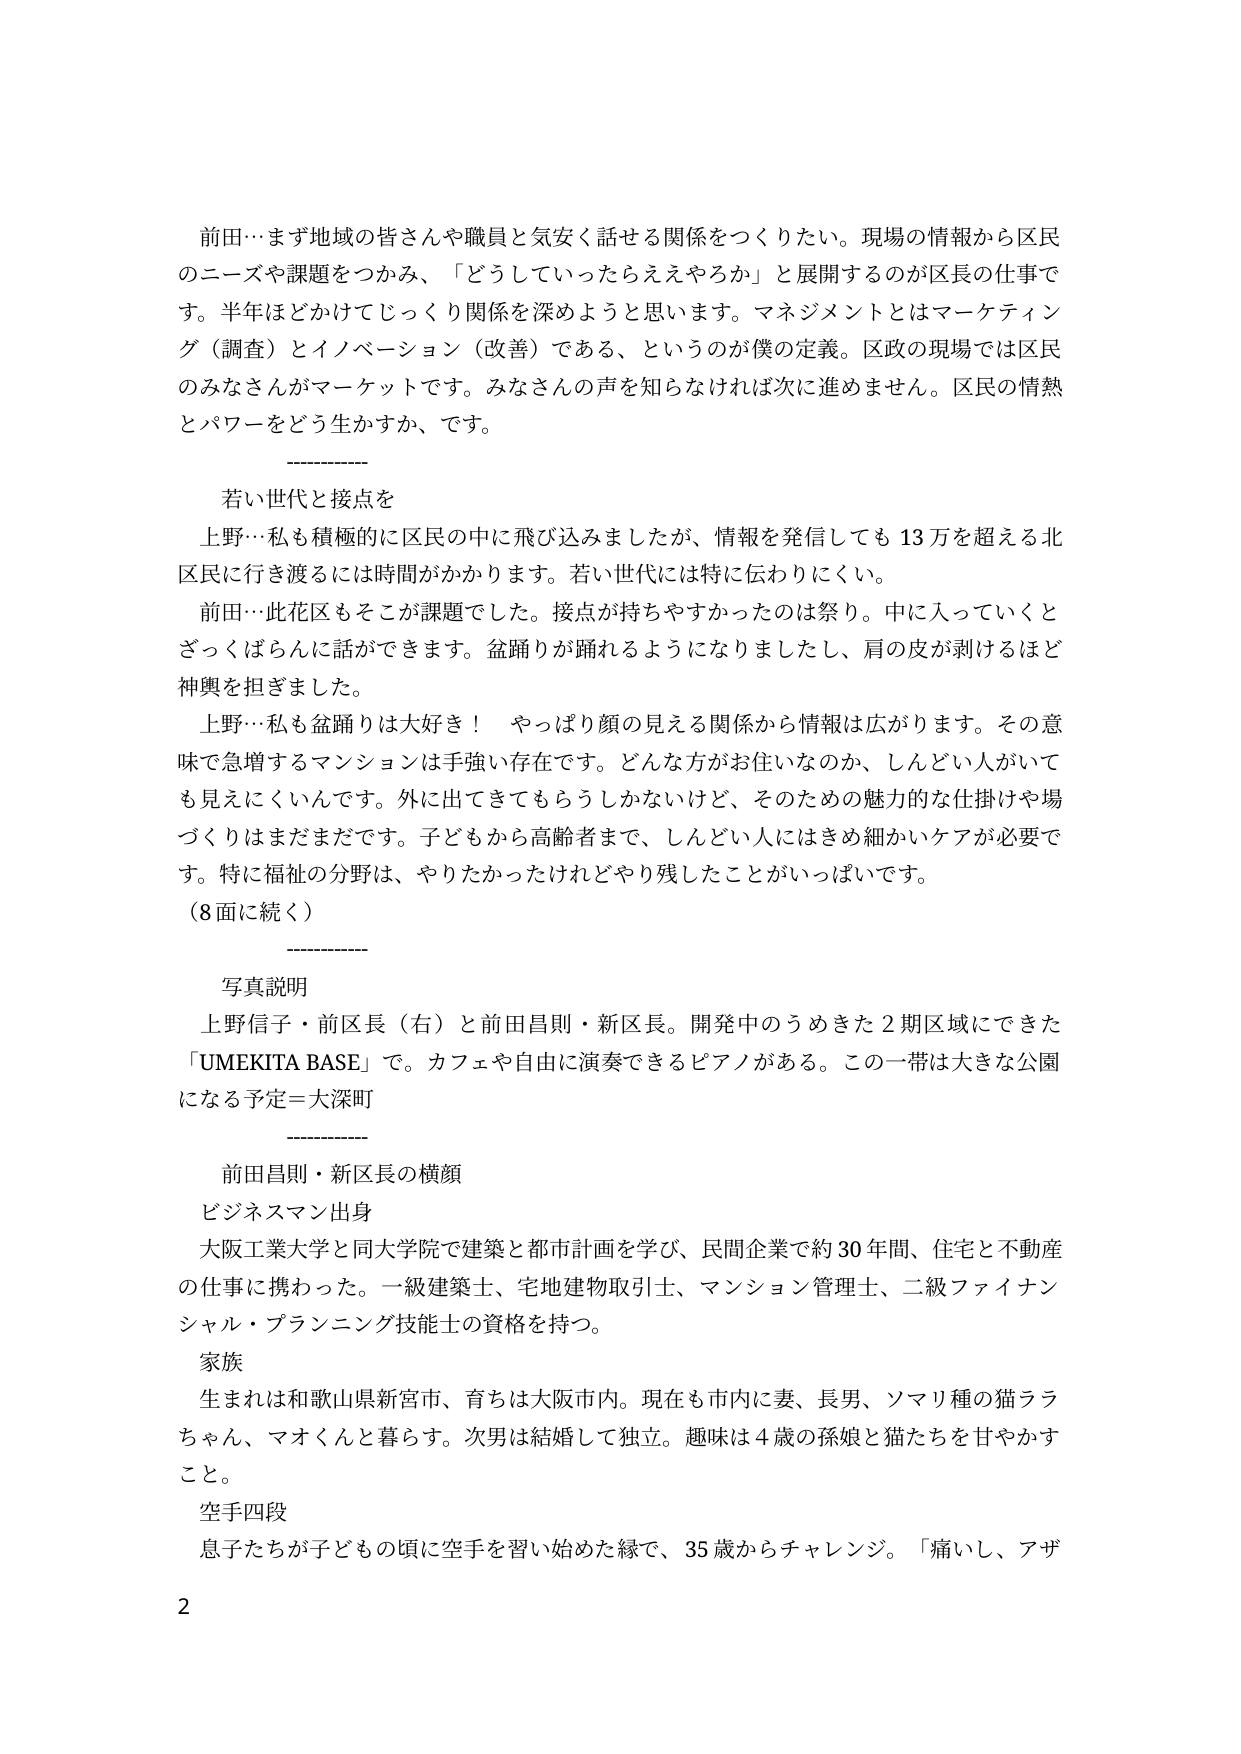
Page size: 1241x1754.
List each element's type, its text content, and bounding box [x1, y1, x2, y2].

text ------------ [177, 929, 1063, 967]
text ビジネスマン出身 [177, 1192, 1063, 1229]
text 空手四段 [177, 1492, 1063, 1529]
text ------------ [177, 442, 1063, 479]
text 上野…私も盆踊りは大好き！ やっぱり顔の見える関係から情報は広がります。その意味で急増するマンションは手強い存在です。どんな方がお住いなのか、しんどい人がいても見えにくいんです。外に出てきてもらうしかないけど、そのための魅力的な仕掛けや場づくりはまだまだです。子どもから高齢者まで、しんどい人にはきめ細かいケアが必要です。特に福祉の分野は、やりたかったけれどやり残したことがいっぱいです。 [177, 704, 1063, 892]
text 家族 [177, 1342, 1063, 1379]
text 写真説明 [177, 967, 1063, 1004]
text 前田…此花区もそこが課題でした。接点が持ちやすかったのは祭り。中に入っていくとざっくばらんに話ができます。盆踊りが踊れるようになりましたし、肩の皮が剥けるほど神輿を担ぎました。 [177, 592, 1063, 704]
text 前田昌則・新区長の横顔 [177, 1154, 1063, 1192]
text ------------ [177, 1117, 1063, 1154]
text 上野…私も積極的に区民の中に飛び込みましたが、情報を発信しても13万を超える北区民に行き渡るには時間がかかります。若い世代には特に伝わりにくい。 [177, 517, 1063, 592]
text 大阪工業大学と同大学院で建築と都市計画を学び、民間企業で約30年間、住宅と不動産の仕事に携わった。一級建築士、宅地建物取引士、マンション管理士、二級ファイナンシャル・プランニング技能士の資格を持つ。 [177, 1229, 1063, 1342]
text 前田…まず地域の皆さんや職員と気安く話せる関係をつくりたい。現場の情報から区民のニーズや課題をつかみ、「どうしていったらええやろか」と展開するのが区長の仕事です。半年ほどかけてじっくり関係を深めようと思います。マネジメントとはマーケティング（調査）とイノベーション（改善）である、というのが僕の定義。区政の現場では区民のみなさんがマーケットです。みなさんの声を知らなければ次に進めません。区民の情熱とパワーをどう生かすか、です。 [177, 217, 1063, 442]
text 若い世代と接点を [177, 479, 1063, 517]
text （8面に続く） [177, 892, 1063, 929]
text 上野信子・前区長（右）と前田昌則・新区長。開発中のうめきた２期区域にできた「UMEKITA BASE」で。カフェや自由に演奏できるピアノがある。この一帯は大きな公園になる予定＝大深町 [177, 1004, 1063, 1117]
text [177, 1529, 1063, 1567]
text 生まれは和歌山県新宮市、育ちは大阪市内。現在も市内に妻、長男、ソマリ種の猫ララちゃん、マオくんと暮らす。次男は結婚して独立。趣味は４歳の孫娘と猫たちを甘やかすこと。 [177, 1379, 1063, 1492]
